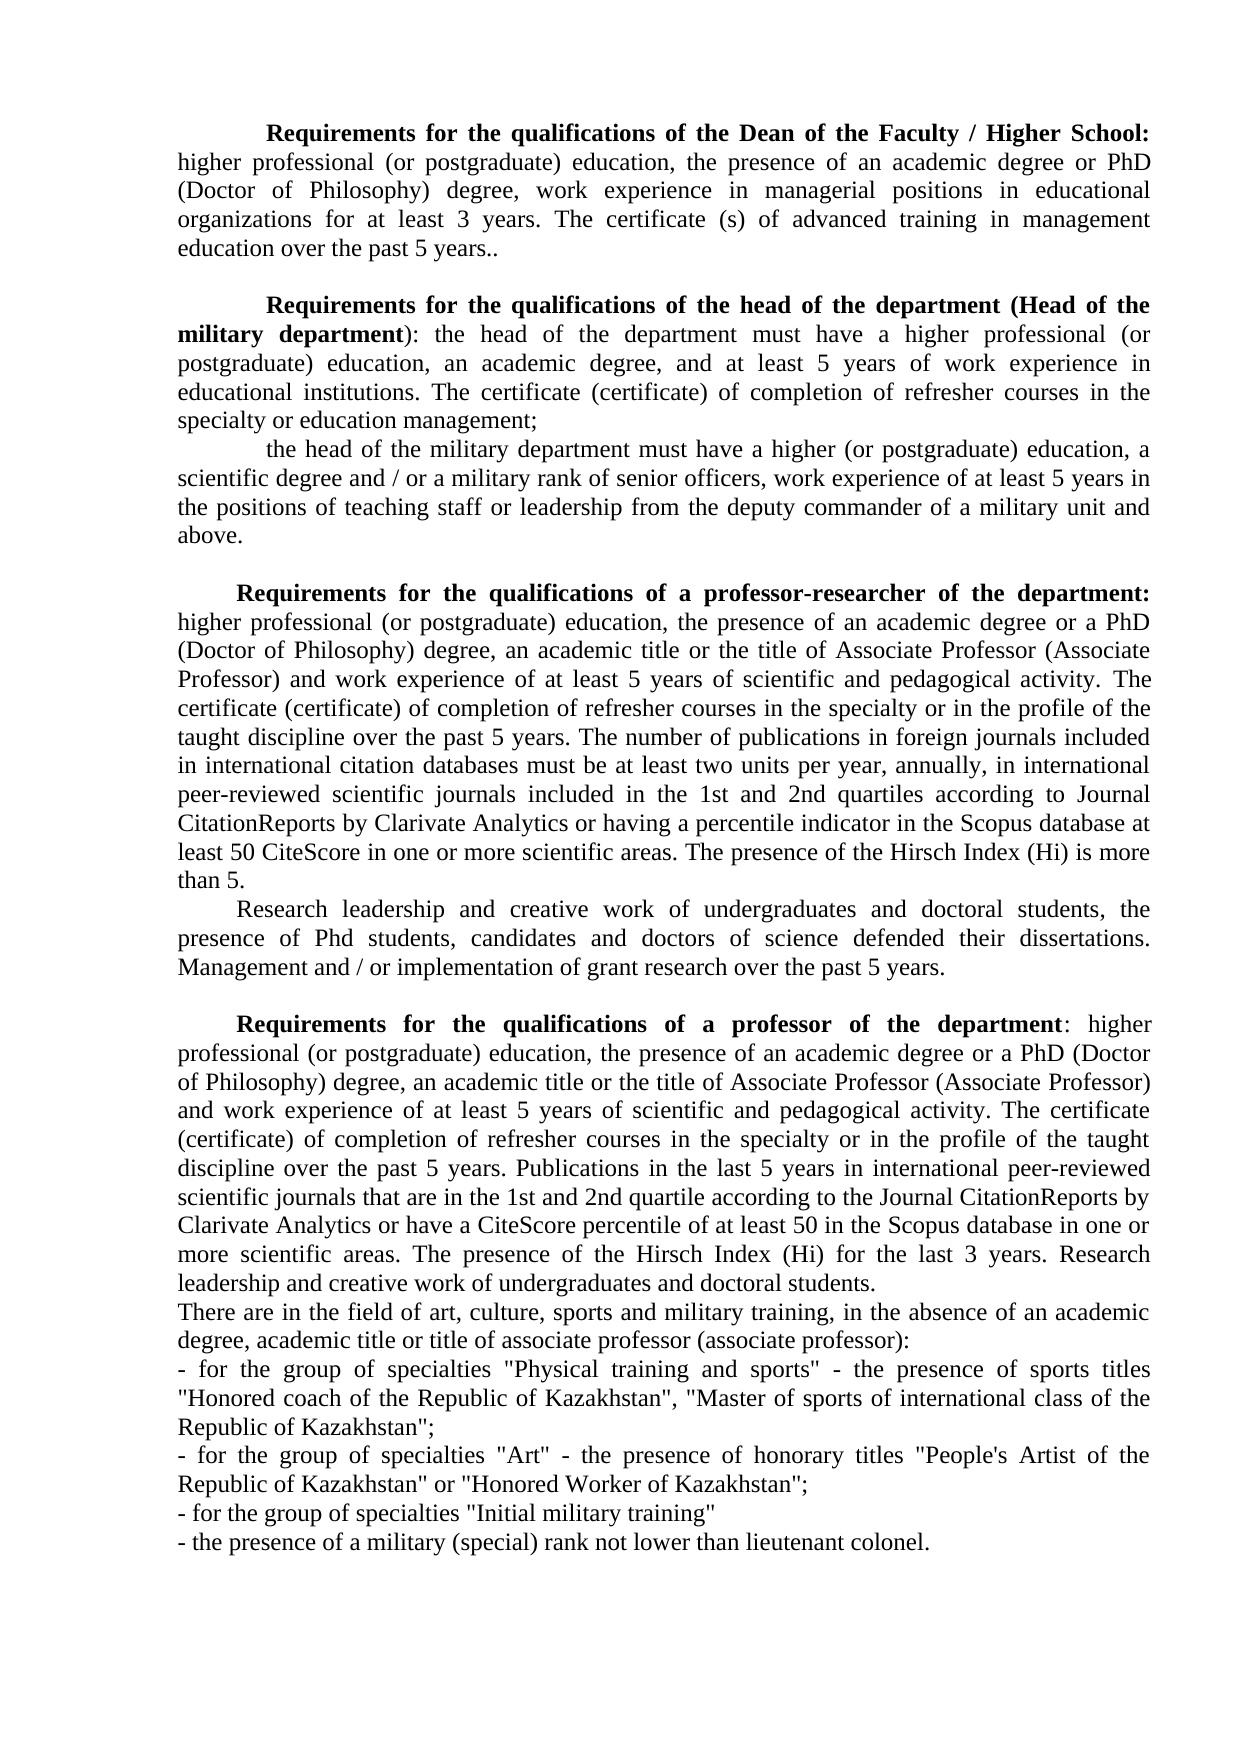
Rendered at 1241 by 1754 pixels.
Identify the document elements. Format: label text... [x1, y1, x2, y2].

text the head of the military department must have a higher (or postgraduate) education, a scientific degree and / or a military rank of senior officers, work experience of at least 5 years in the positions of teaching staff or leadership from the deputy commander of a military unit and above. [177, 434, 1152, 549]
text - for the group of specialties "Art" - the presence of honorary titles "People's Artist of the Republic of Kazakhstan" or "Honored Worker of Kazakhstan"; [177, 1441, 1152, 1498]
text Requirements for the qualifications of a professor of the department: higher professional (or postgraduate) education, the presence of an academic degree or a PhD (Doctor of Philosophy) degree, an academic title or the title of Associate Professor (Associate Professor) and work experience of at least 5 years of scientific and pedagogical activity. The certificate (certificate) of completion of refresher courses in the specialty or in the profile of the taught discipline over the past 5 years. Publications in the last 5 years in international peer-reviewed scientific journals that are in the 1st and 2nd quartile according to the Journal CitationReports by Clarivate Analytics or have a CiteScore percentile of at least 50 in the Scopus database in one or more scientific areas. The presence of the Hirsch Index (Hi) for the last 3 years. Research leadership and creative work of undergraduates and doctoral students. [177, 1009, 1152, 1297]
text There are in the field of art, culture, sports and military training, in the absence of an academic degree, academic title or title of associate professor (associate professor): [177, 1297, 1152, 1354]
list - for the group of specialties "Initial military training" [177, 1498, 1152, 1527]
list Research leadership and creative work of undergraduates and doctoral students, the presence of Phd students, candidates and doctors of science defended their dissertations. Management and / or implementation of grant research over the past 5 years. [177, 894, 1152, 981]
text - for the group of specialties "Physical training and sports" - the presence of sports titles "Honored coach of the Republic of Kazakhstan", "Master of sports of international class of the Republic of Kazakhstan"; [177, 1354, 1152, 1441]
text Requirements for the qualifications of the head of the department (Head of the military department): the head of the department must have a higher professional (or postgraduate) education, an academic degree, and at least 5 years of work experience in educational institutions. The certificate (certificate) of completion of refresher courses in the specialty or education management; [177, 291, 1152, 434]
list Requirements for the qualifications of a professor-researcher of the department: higher professional (or postgraduate) education, the presence of an academic degree or a PhD (Doctor of Philosophy) degree, an academic title or the title of Associate Professor (Associate Professor) and work experience of at least 5 years of scientific and pedagogical activity. The certificate (certificate) of completion of refresher courses in the specialty or in the profile of the taught discipline over the past 5 years. The number of publications in foreign journals included in international citation databases must be at least two units per year, annually, in international peer-reviewed scientific journals included in the 1st and 2nd quartiles according to Journal CitationReports by Clarivate Analytics or having a percentile indicator in the Scopus database at least 50 CiteScore in one or more scientific areas. The presence of the Hirsch Index (Hi) is more than 5. [177, 578, 1152, 894]
list - the presence of a military (special) rank not lower than lieutenant colonel. [177, 1527, 1152, 1556]
text Requirements for the qualifications of the Dean of the Faculty / Higher School: higher professional (or postgraduate) education, the presence of an academic degree or PhD (Doctor of Philosophy) degree, work experience in managerial positions in educational organizations for at least 3 years. The certificate (s) of advanced training in management education over the past 5 years.. [177, 118, 1152, 262]
